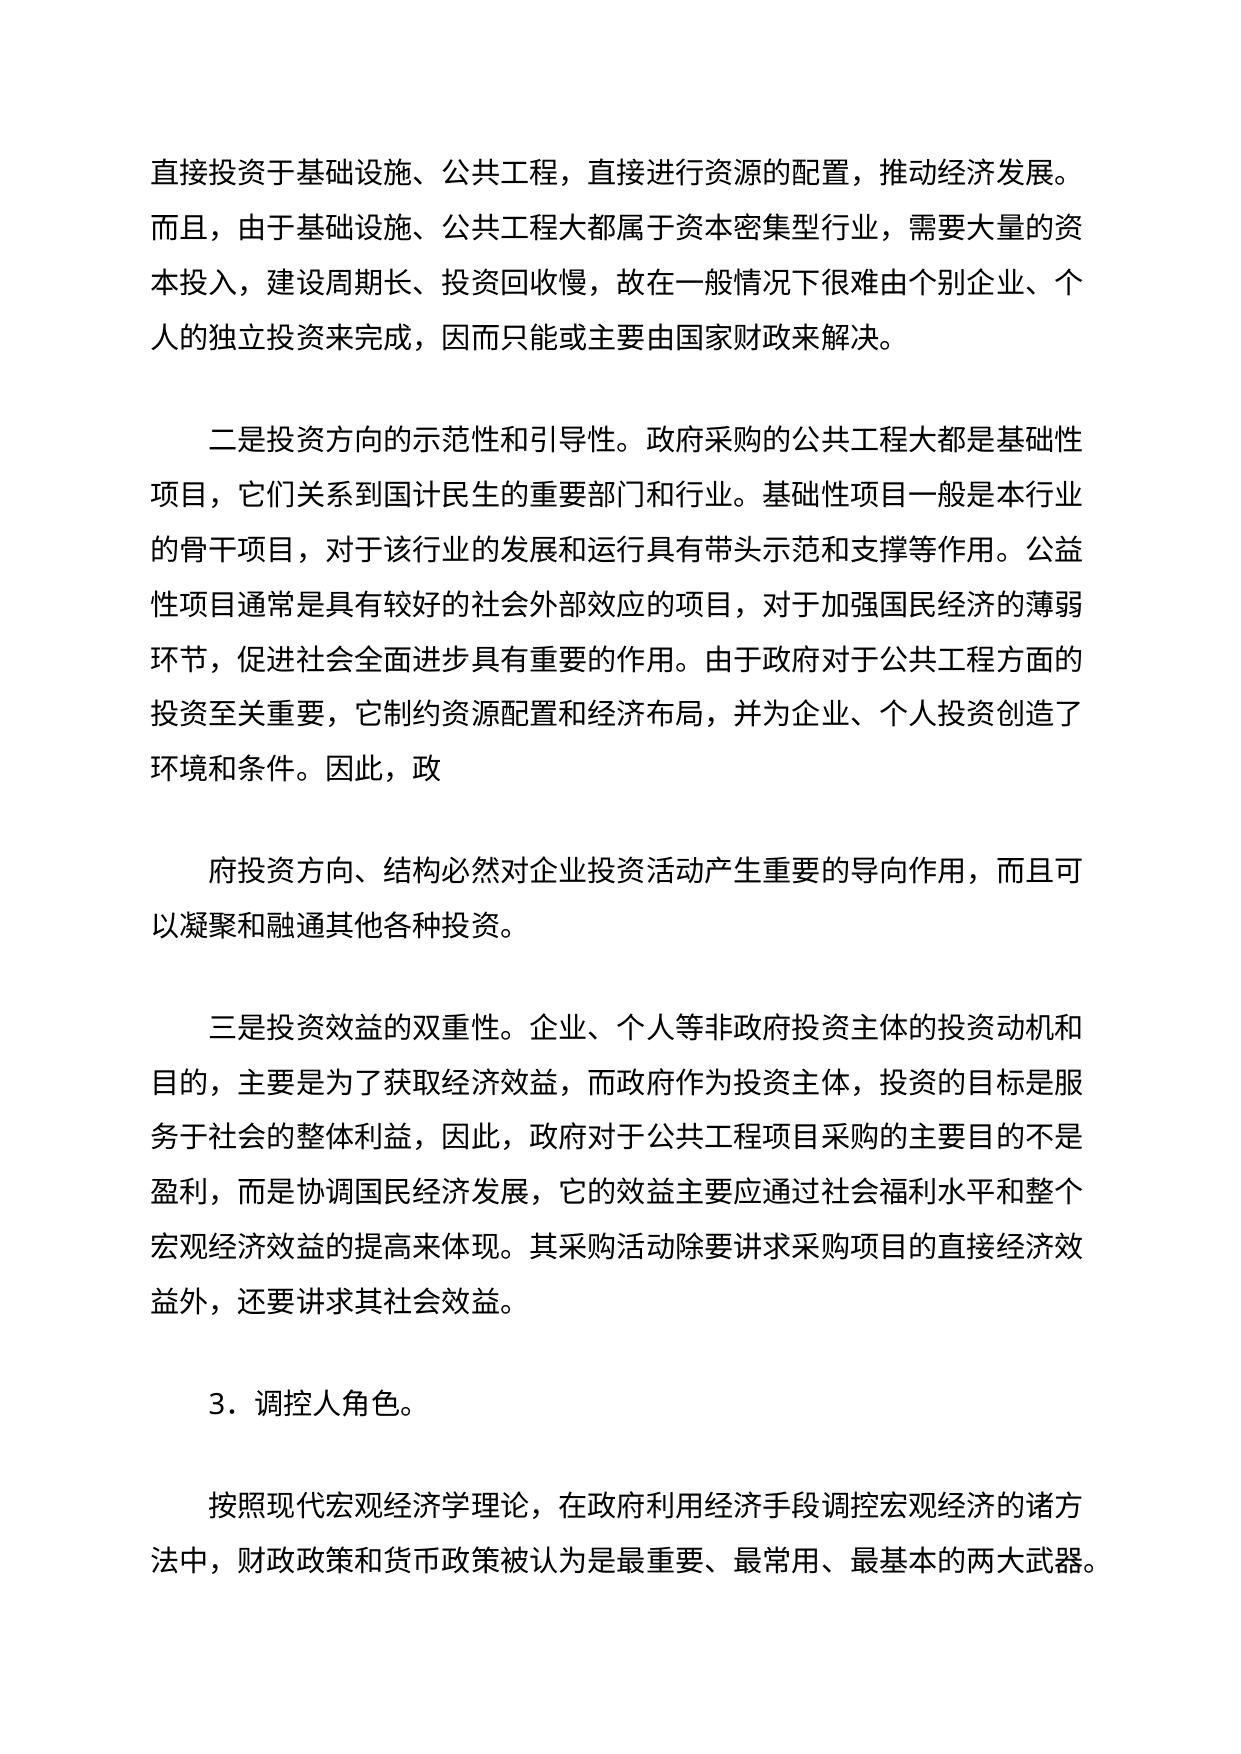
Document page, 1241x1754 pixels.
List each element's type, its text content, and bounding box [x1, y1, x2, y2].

text 三是投资效益的双重性。企业、个人等非政府投资主体的投资动机和目的，主要是为了获取经济效益，而政府作为投资主体，投资的目标是服务于社会的整体利益，因此，政府对于公共工程项目采购的主要目的不是盈利，而是协调国民经济发展，它的效益主要应通过社会福利水平和整个宏观经济效益的提高来体现。其采购活动除要讲求采购项目的直接经济效益外，还要讲求其社会效益。 [150, 1004, 1090, 1321]
text 3．调控人角色。 [150, 1381, 1090, 1423]
text 二是投资方向的示范性和引导性。政府采购的公共工程大都是基础性项目，它们关系到国计民生的重要部门和行业。基础性项目一般是本行业的骨干项目，对于该行业的发展和运行具有带头示范和支撑等作用。公益性项目通常是具有较好的社会外部效应的项目，对于加强国民经济的薄弱环节，促进社会全面进步具有重要的作用。由于政府对于公共工程方面的投资至关重要，它制约资源配置和经济布局，并为企业、个人投资创造了环境和条件。因此，政 [150, 416, 1090, 788]
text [150, 1482, 1090, 1580]
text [150, 150, 1090, 357]
text 府投资方向、结构必然对企业投资活动产生重要的导向作用，而且可以凝聚和融通其他各种投资。 [150, 848, 1090, 945]
